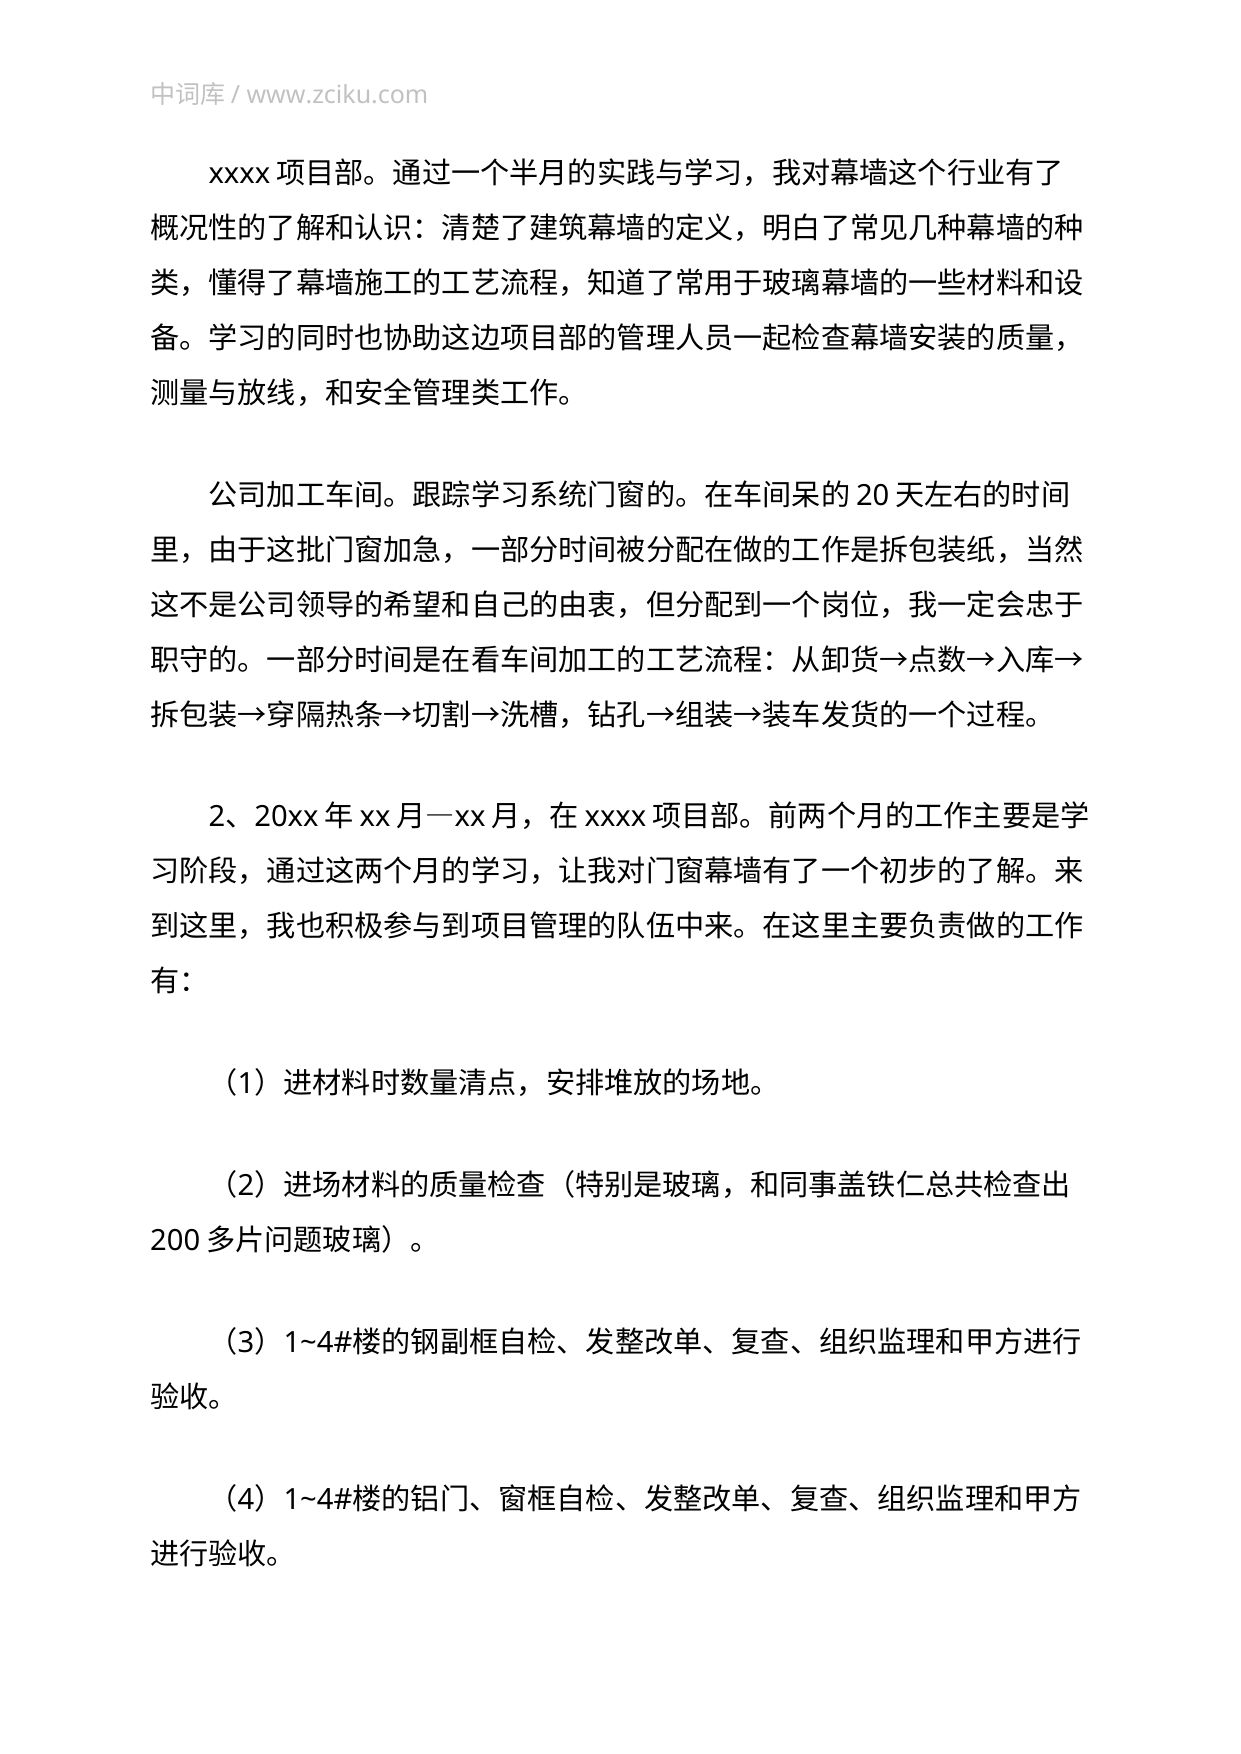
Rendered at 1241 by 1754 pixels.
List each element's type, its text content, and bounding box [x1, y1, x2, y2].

text xxxx项目部。通过一个半月的实践与学习，我对幕墙这个行业有了概况性的了解和认识：清楚了建筑幕墙的定义，明白了常见几种幕墙的种类，懂得了幕墙施工的工艺流程，知道了常用于玻璃幕墙的一些材料和设备。学习的同时也协助这边项目部的管理人员一起检查幕墙安装的质量，测量与放线，和安全管理类工作。 [150, 150, 1090, 412]
text （3）1~4#楼的钢副框自检、发整改单、复查、组织监理和甲方进行验收。 [150, 1318, 1090, 1416]
text （1）进材料时数量清点，安排堆放的场地。 [150, 1059, 1090, 1102]
text 公司加工车间。跟踪学习系统门窗的。在车间呆的20天左右的时间里，由于这批门窗加急，一部分时间被分配在做的工作是拆包装纸，当然这不是公司领导的希望和自己的由衷，但分配到一个岗位，我一定会忠于职守的。一部分时间是在看车间加工的工艺流程：从卸货→点数→入库→拆包装→穿隔热条→切割→洗槽，钻孔→组装→装车发货的一个过程。 [150, 471, 1090, 733]
text （2）进场材料的质量检查（特别是玻璃，和同事盖铁仁总共检查出200多片问题玻璃）。 [150, 1161, 1090, 1259]
text （4）1~4#楼的铝门、窗框自检、发整改单、复查、组织监理和甲方进行验收。 [150, 1475, 1090, 1572]
text 2、20xx年xx月—xx月，在xxxx项目部。前两个月的工作主要是学习阶段，通过这两个月的学习，让我对门窗幕墙有了一个初步的了解。来到这里，我也积极参与到项目管理的队伍中来。在这里主要负责做的工作有： [150, 793, 1090, 1000]
